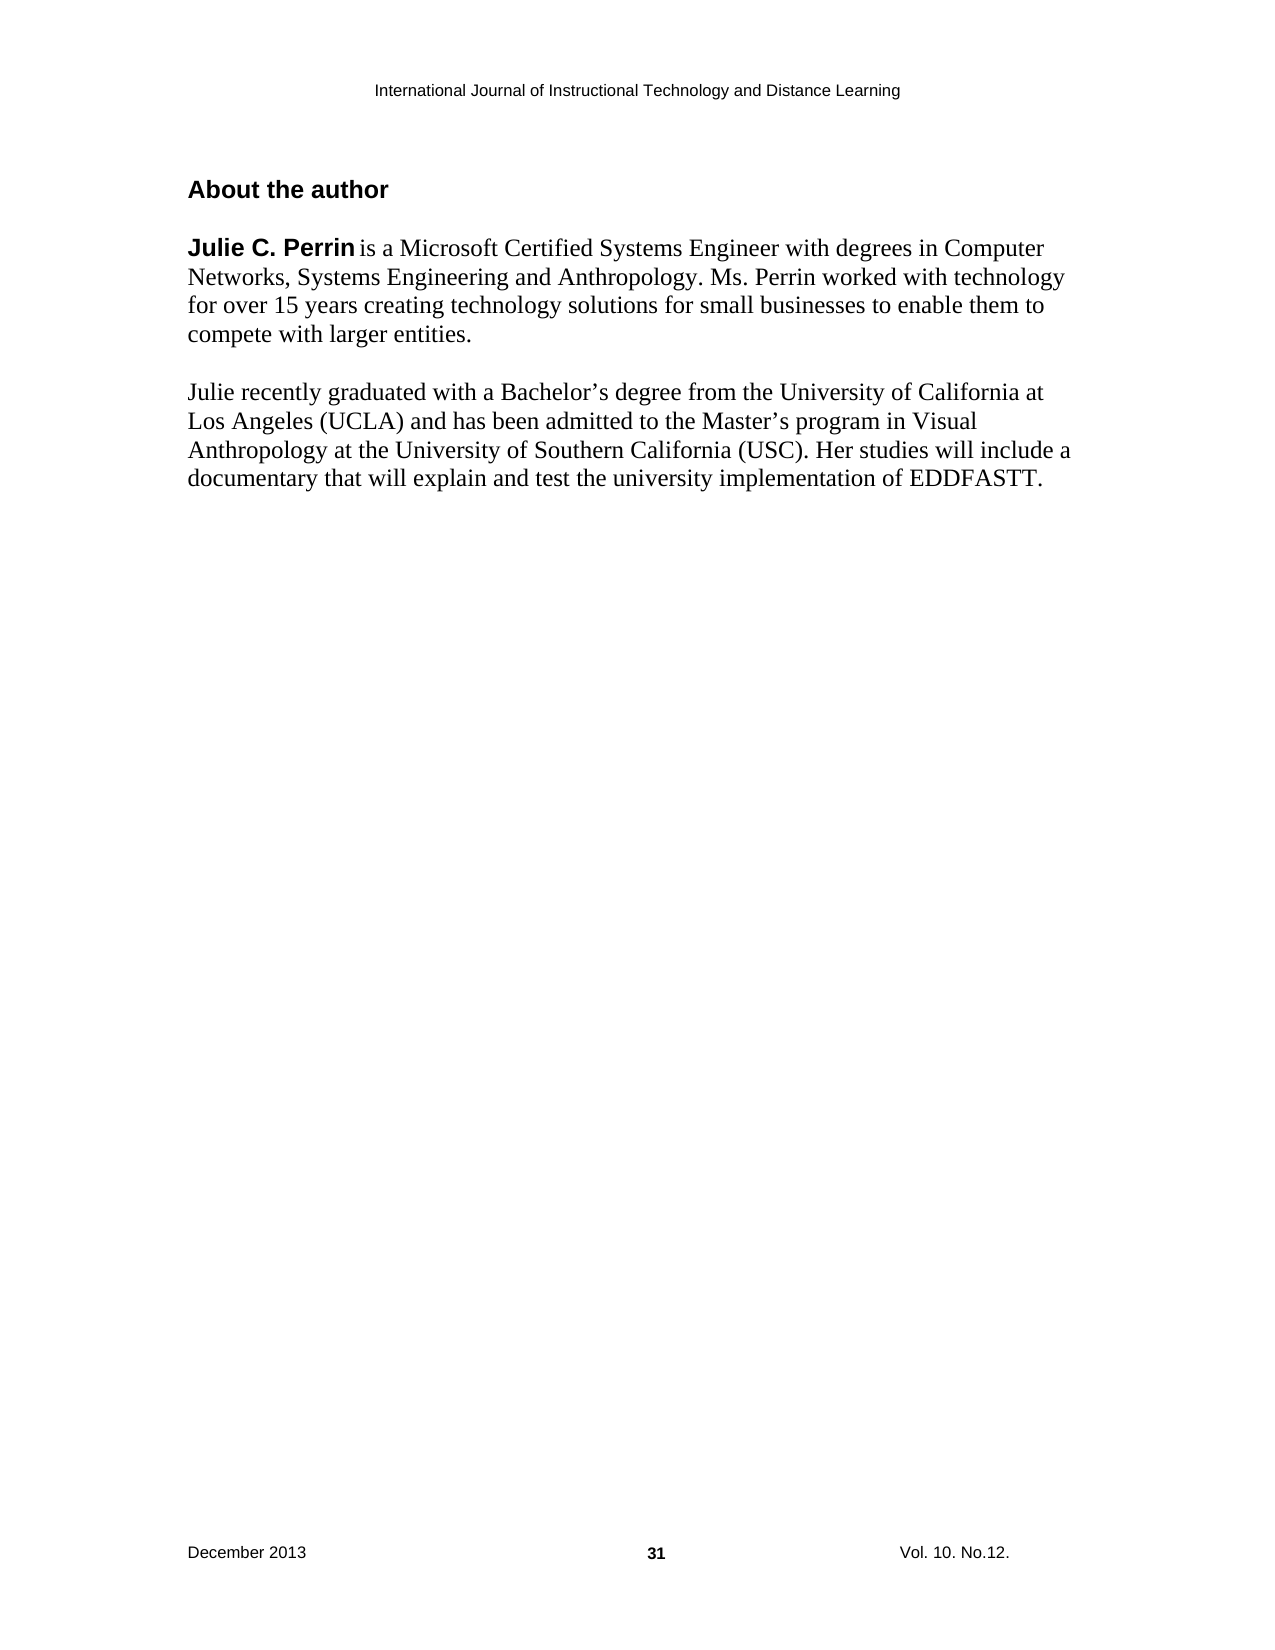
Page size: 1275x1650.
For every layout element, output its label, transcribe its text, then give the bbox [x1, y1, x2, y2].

subtitle About the author [187, 175, 1087, 204]
text Julie recently graduated with a Bachelor’s degree from the University of California at Los Angeles (UCLA) and has been admitted to the Master’s program in Visual Anthropology at the University of Southern California (USC). Her studies will include a documentary that will explain and test the university implementation of EDDFASTT. [187, 377, 1087, 492]
text Julie C. Perrin is a Microsoft Certified Systems Engineer with degrees in Computer Networks, Systems Engineering and Anthropology. Ms. Perrin worked with technology for over 15 years creating technology solutions for small businesses to enable them to compete with larger entities. [187, 233, 1087, 348]
